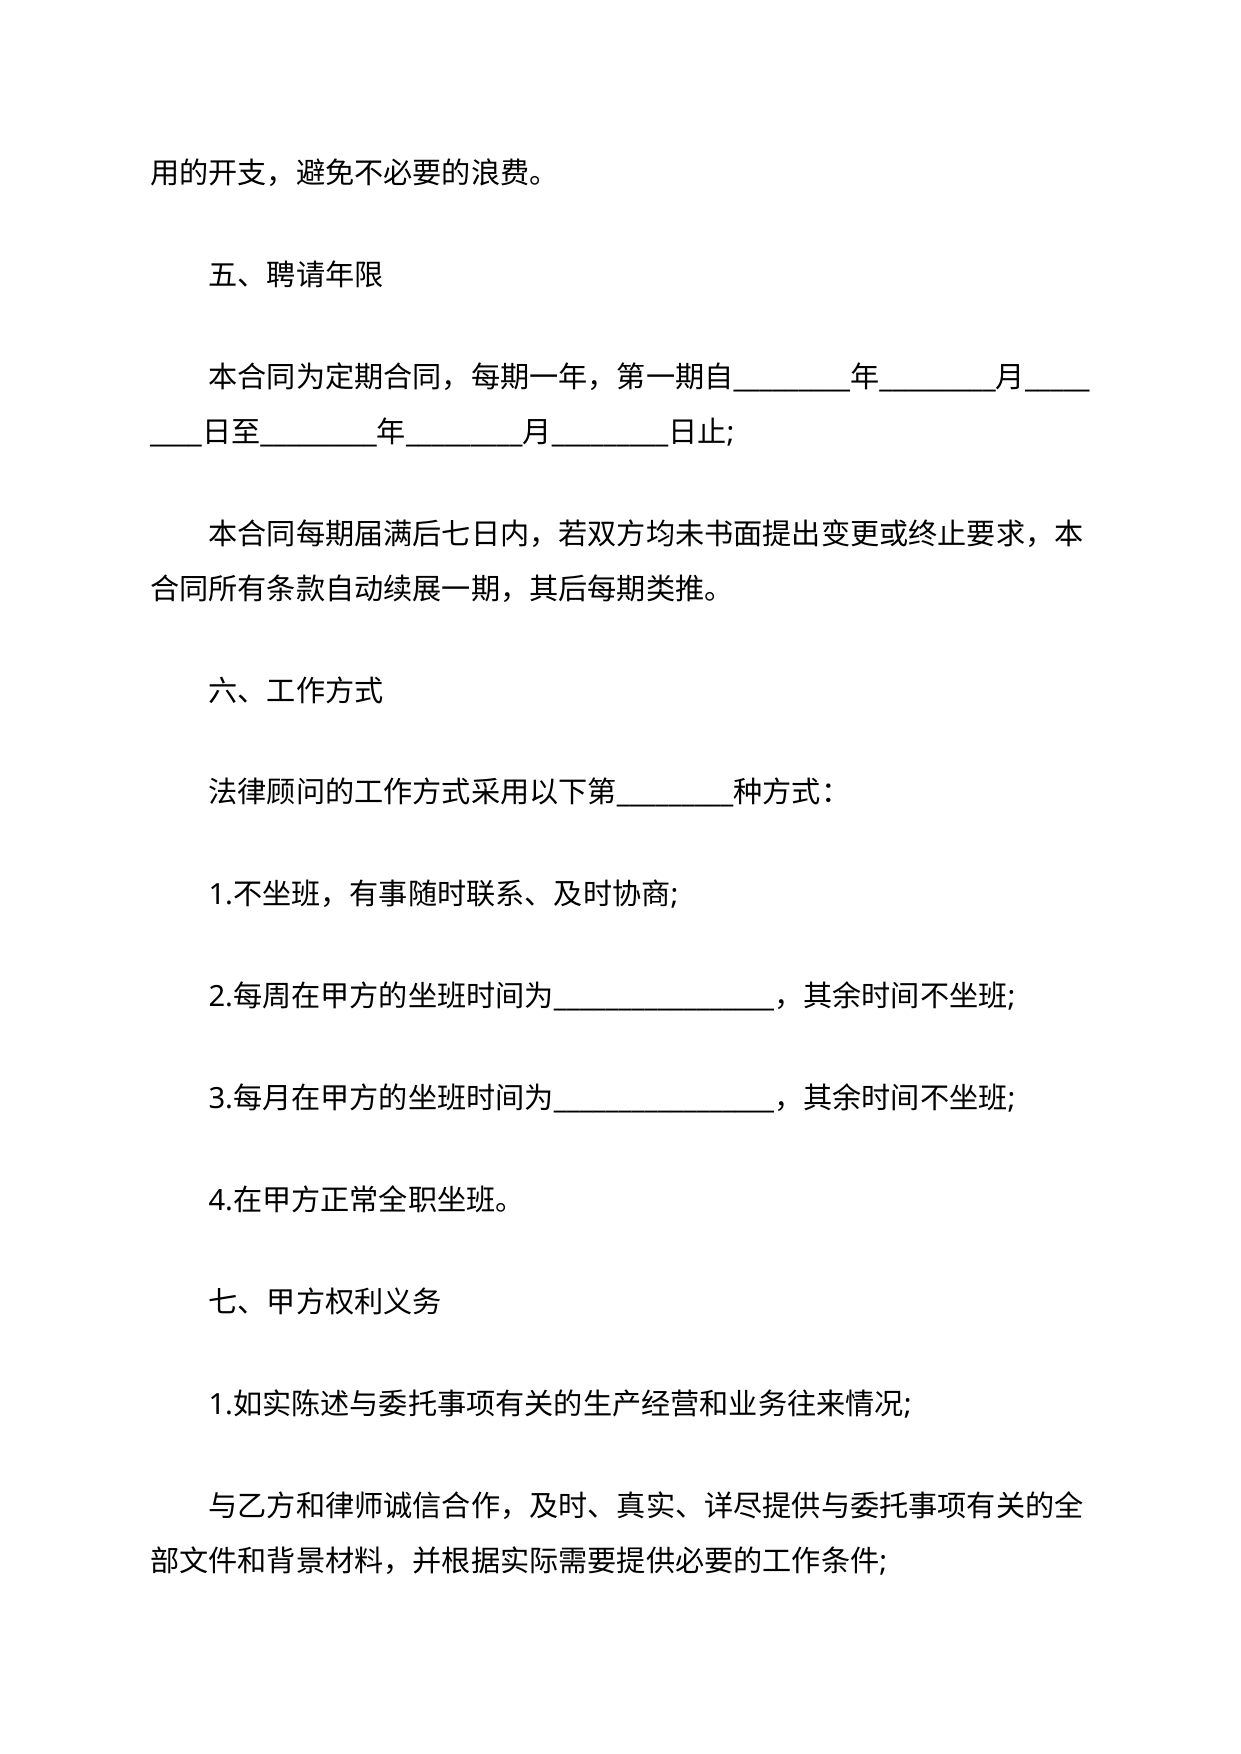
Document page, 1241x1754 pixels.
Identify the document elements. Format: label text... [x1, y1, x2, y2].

text 本合同每期届满后七日内，若双方均未书面提出变更或终止要求，本合同所有条款自动续展一期，其后每期类推。 [150, 511, 1090, 608]
text 七、甲方权利义务 [150, 1279, 1090, 1321]
text 六、工作方式 [150, 667, 1090, 709]
text 与乙方和律师诚信合作，及时、真实、详尽提供与委托事项有关的全部文件和背景材料，并根据实际需要提供必要的工作条件; [150, 1483, 1090, 1580]
text 1.不坐班，有事随时联系、及时协商; [150, 871, 1090, 913]
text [150, 150, 1090, 192]
text 3.每月在甲方的坐班时间为_________________，其余时间不坐班; [150, 1075, 1090, 1117]
text 4.在甲方正常全职坐班。 [150, 1177, 1090, 1219]
text 五、聘请年限 [150, 252, 1090, 294]
text 本合同为定期合同，每期一年，第一期自_________年_________月_________日至_________年_________月_________日止; [150, 353, 1090, 451]
text 2.每周在甲方的坐班时间为_________________，其余时间不坐班; [150, 973, 1090, 1015]
text 1.如实陈述与委托事项有关的生产经营和业务往来情况; [150, 1381, 1090, 1423]
text 法律顾问的工作方式采用以下第_________种方式： [150, 769, 1090, 811]
